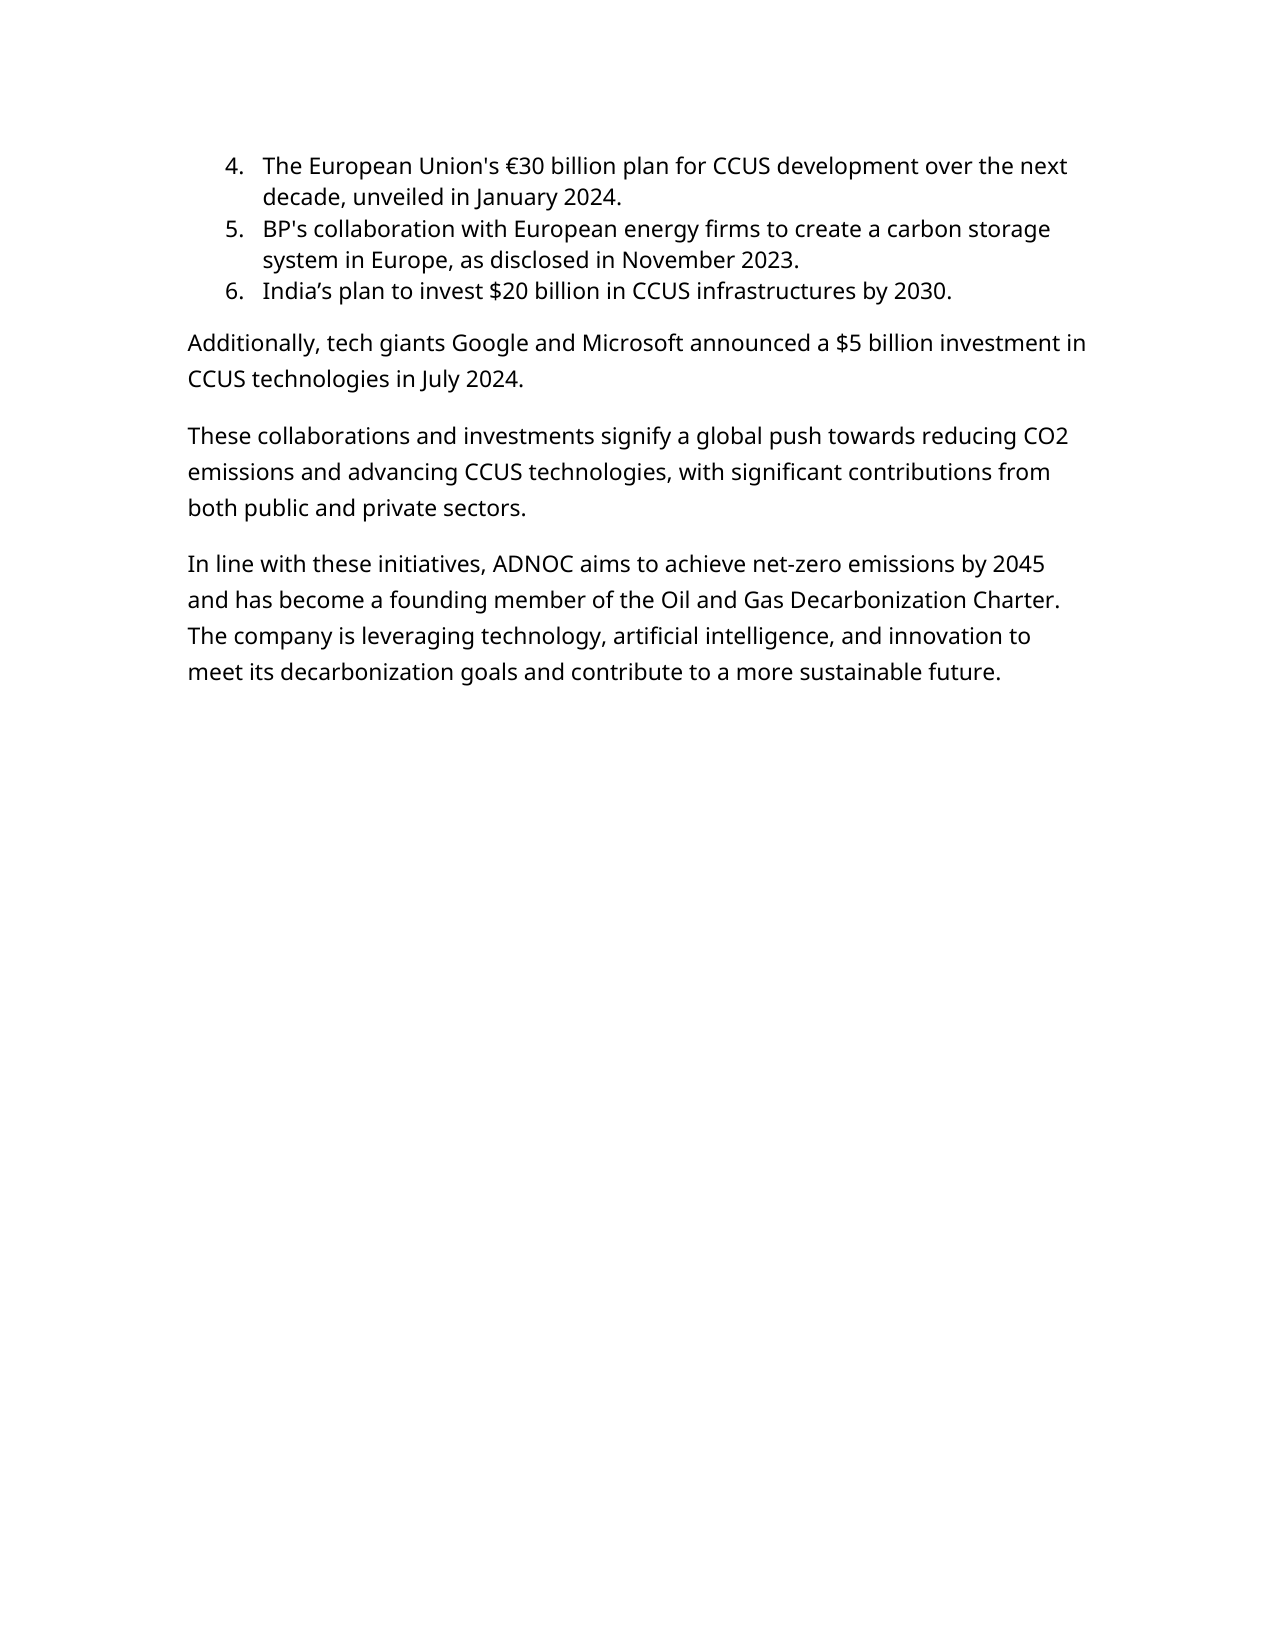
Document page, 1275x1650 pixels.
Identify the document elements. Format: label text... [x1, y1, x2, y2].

text In line with these initiatives, ADNOC aims to achieve net-zero emissions by 2045 and has become a founding member of the Oil and Gas Decarbonization Charter. The company is leveraging technology, artificial intelligence, and innovation to meet its decarbonization goals and contribute to a more sustainable future. [187, 548, 1087, 687]
list BP's collaboration with European energy firms to create a carbon storage system in Europe, as disclosed in November 2023. [225, 212, 1087, 275]
list India’s plan to invest $20 billion in CCUS infrastructures by 2030. [225, 275, 1087, 306]
list The European Union's €30 billion plan for CCUS development over the next decade, unveiled in January 2024. [225, 150, 1087, 212]
text These collaborations and investments signify a global push towards reducing CO2 emissions and advancing CCUS technologies, with significant contributions from both public and private sectors. [187, 420, 1087, 523]
text Additionally, tech giants Google and Microsoft announced a $5 billion investment in CCUS technologies in July 2024. [187, 327, 1087, 394]
